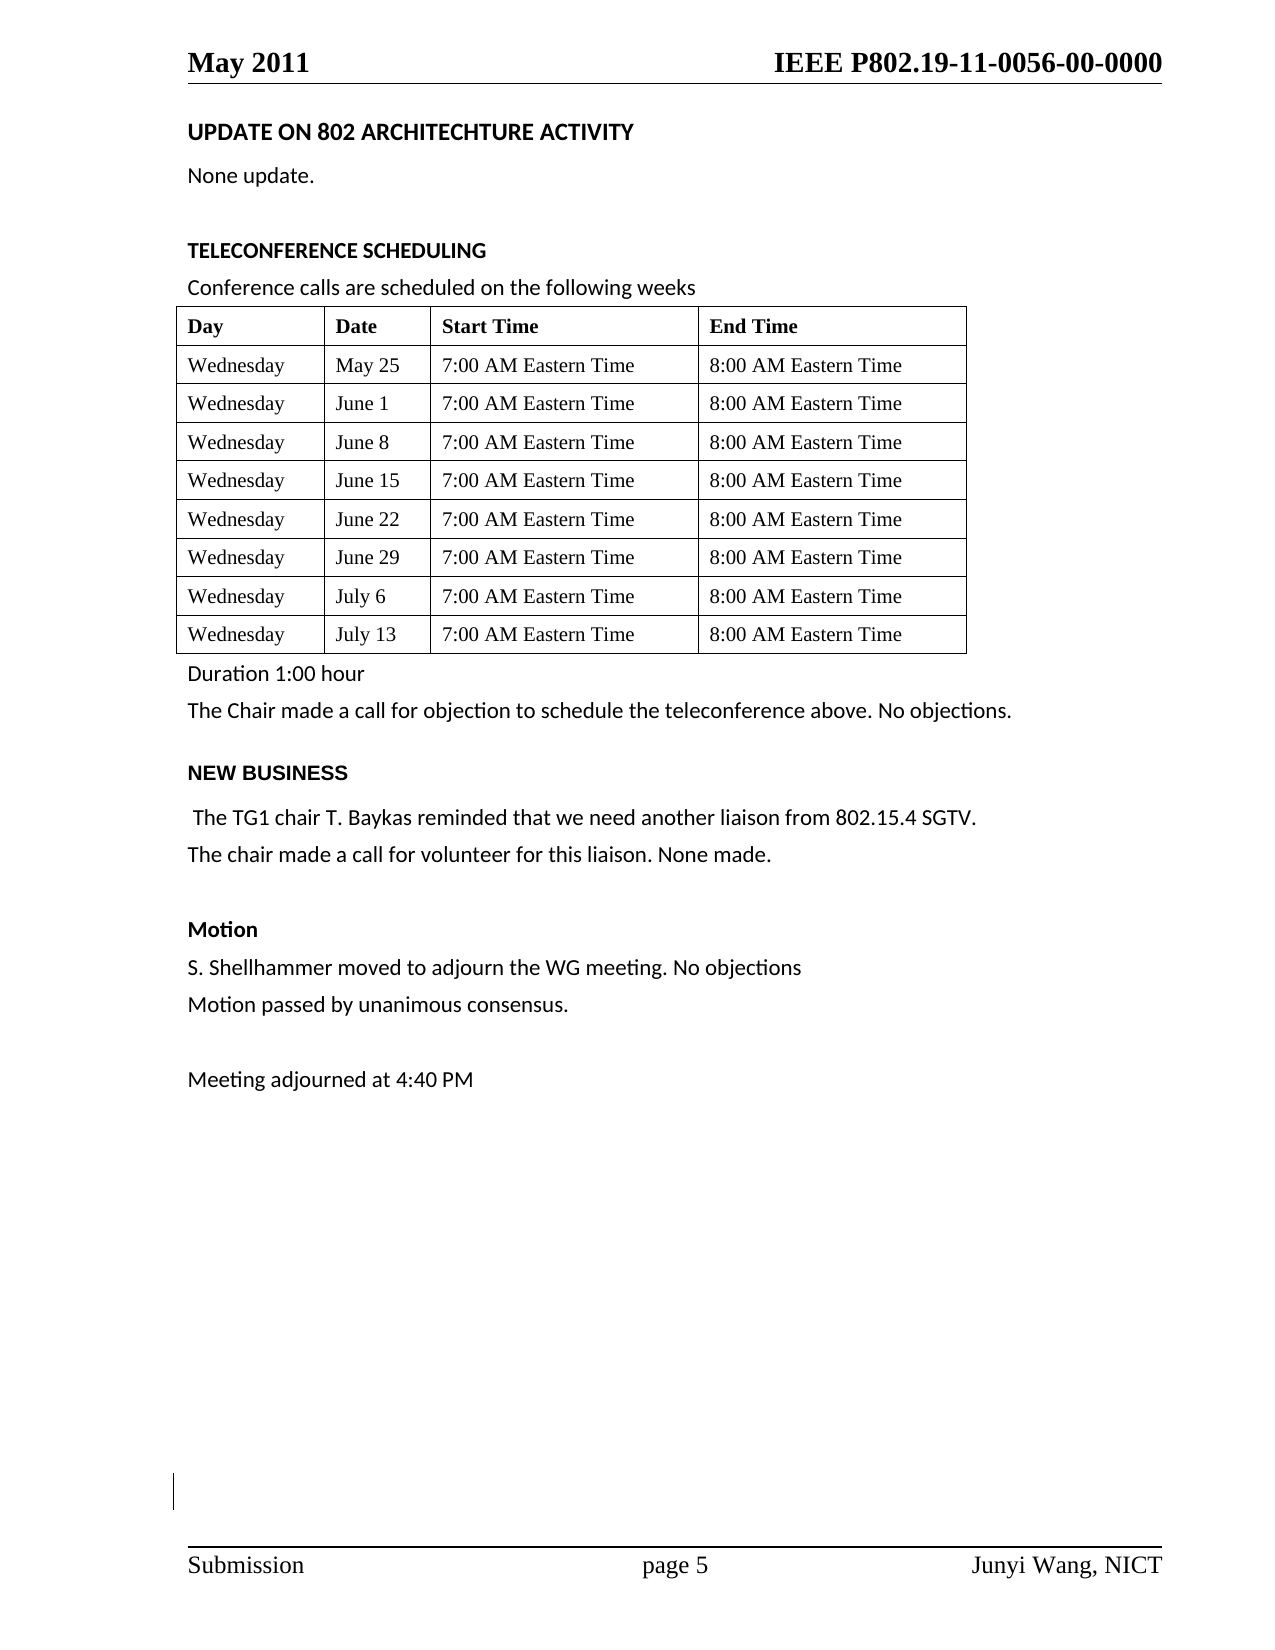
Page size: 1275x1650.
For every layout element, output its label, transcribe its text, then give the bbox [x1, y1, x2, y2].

table_cell 7:00 AM Eastern Time [431, 500, 698, 537]
table_cell 7:00 AM Eastern Time [431, 423, 698, 460]
table_cell 8:00 AM Eastern Time [699, 384, 966, 422]
table_cell 8:00 AM Eastern Time [699, 500, 966, 537]
text S. Shellhammer moved to adjourn the WG meeting. No objections [187, 948, 1162, 985]
text The TG1 chair T. Baykas reminded that we need another liaison from 802.15.4 SGTV. [187, 798, 1162, 835]
table_cell Wednesday [177, 577, 324, 614]
table_cell Wednesday [177, 346, 324, 383]
subtitle UPDATE ON 802 ARCHITECHTURE ACTIVITY [187, 112, 1162, 150]
table_header End Time [699, 307, 966, 345]
text Motion passed by unanimous consensus. [187, 985, 1162, 1023]
table_cell 7:00 AM Eastern Time [431, 384, 698, 422]
table_cell 7:00 AM Eastern Time [431, 616, 698, 653]
text Motion [187, 910, 1162, 948]
text The Chair made a call for objection to schedule the teleconference above. No objections. [187, 692, 1162, 729]
table_cell 7:00 AM Eastern Time [431, 461, 698, 499]
table_cell Wednesday [177, 539, 324, 576]
table_cell Wednesday [177, 423, 324, 460]
table_cell 7:00 AM Eastern Time [431, 346, 698, 383]
table_cell July 13 [325, 616, 430, 653]
text Meeting adjourned at 4:40 PM [187, 1060, 1162, 1098]
table_cell June 29 [325, 539, 430, 576]
text Duration 1:00 hour [187, 654, 1162, 692]
text None update. [187, 156, 1162, 194]
subtitle NEW BUSINESS [187, 754, 1162, 792]
table_cell 8:00 AM Eastern Time [699, 539, 966, 576]
text Conference calls are scheduled on the following weeks [187, 269, 1162, 306]
table_cell 8:00 AM Eastern Time [699, 577, 966, 614]
table_cell June 15 [325, 461, 430, 499]
table_cell 7:00 AM Eastern Time [431, 539, 698, 576]
table_cell 8:00 AM Eastern Time [699, 461, 966, 499]
table_header Start Time [431, 307, 698, 345]
table_cell May 25 [325, 346, 430, 383]
table_cell 8:00 AM Eastern Time [699, 346, 966, 383]
table_cell 8:00 AM Eastern Time [699, 423, 966, 460]
table_cell Wednesday [177, 616, 324, 653]
table_cell Wednesday [177, 500, 324, 537]
table_cell July 6 [325, 577, 430, 614]
table_cell Wednesday [177, 461, 324, 499]
text The chair made a call for volunteer for this liaison. None made. [187, 835, 1162, 873]
table_cell 8:00 AM Eastern Time [699, 616, 966, 653]
table_cell June 22 [325, 500, 430, 537]
table_cell Wednesday [177, 384, 324, 422]
table_cell June 1 [325, 384, 430, 422]
table_cell June 8 [325, 423, 430, 460]
table_header Date [325, 307, 430, 345]
text TELECONFERENCE SCHEDULING [187, 231, 1162, 269]
table_header Day [177, 307, 324, 345]
table_cell 7:00 AM Eastern Time [431, 577, 698, 614]
